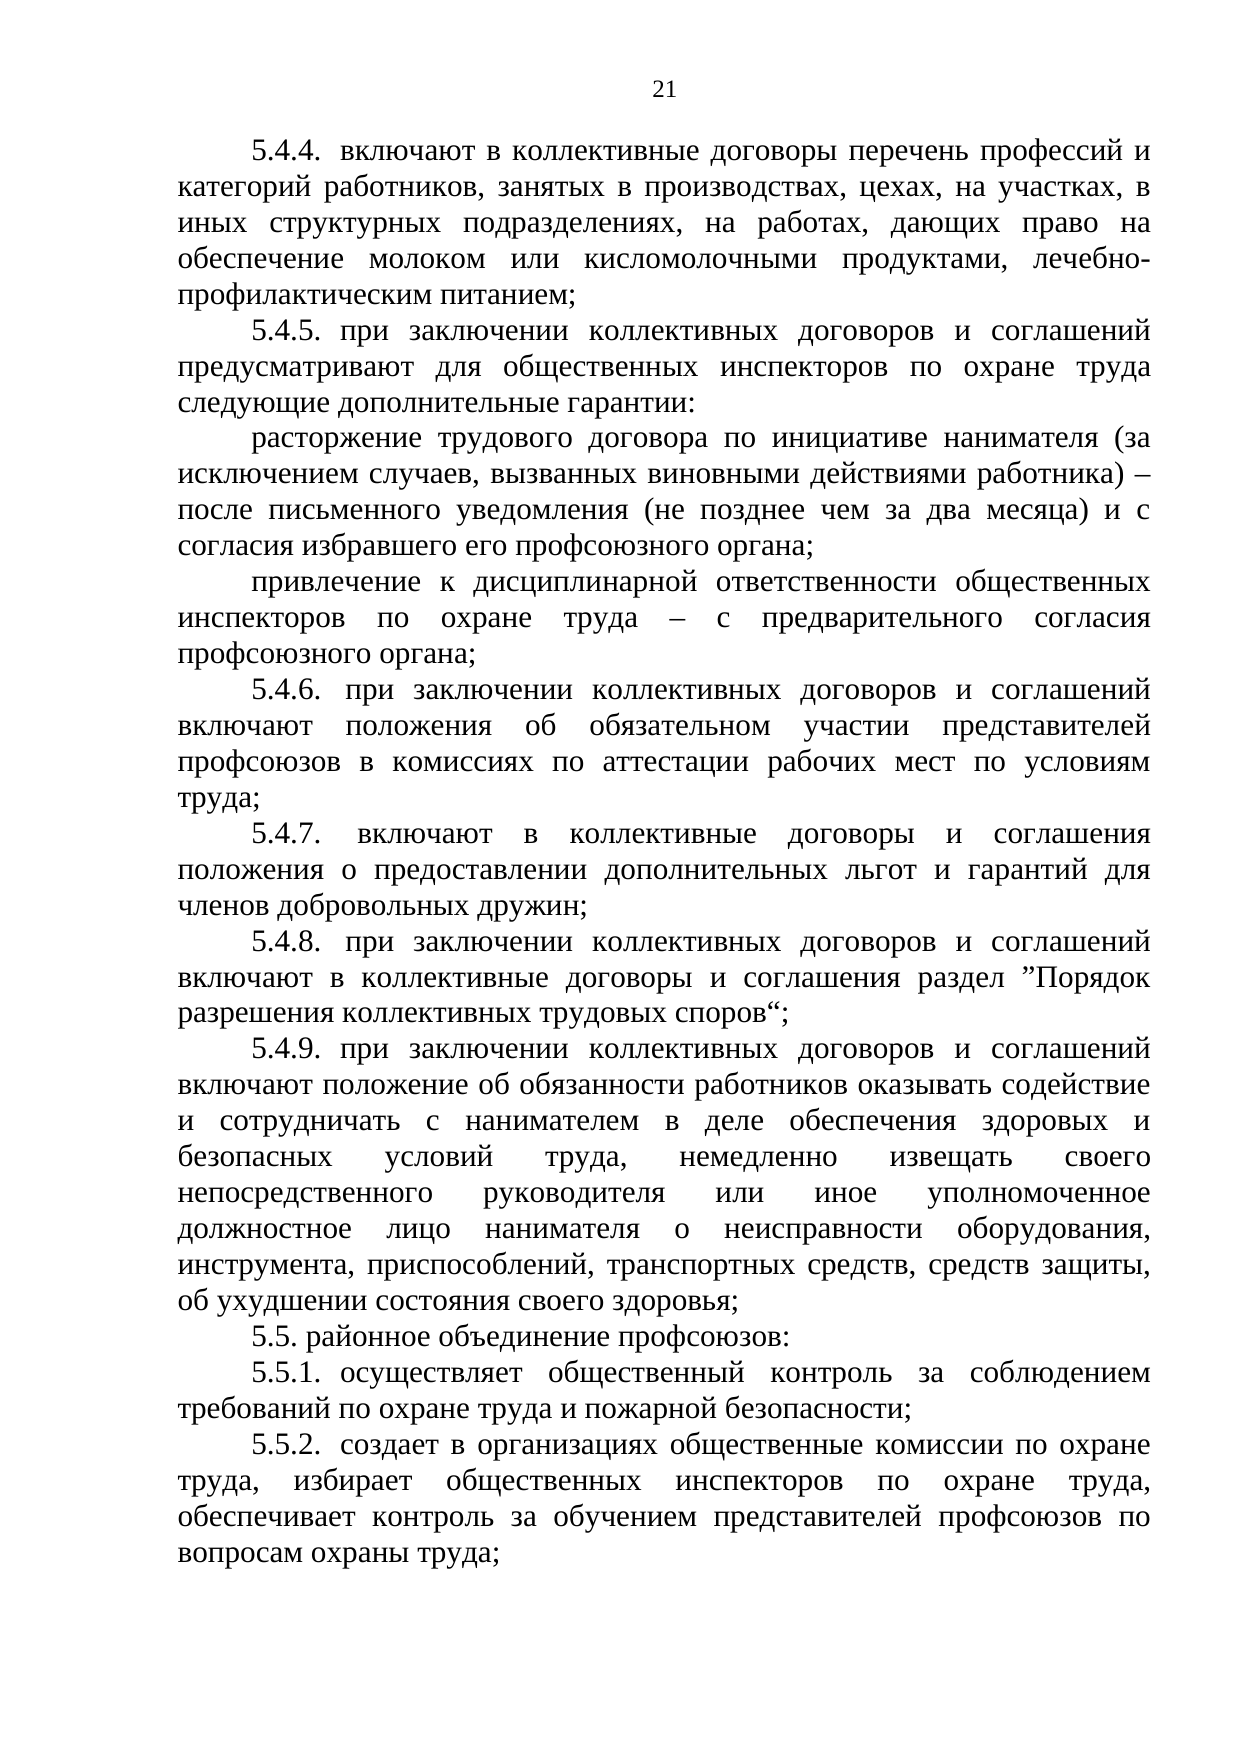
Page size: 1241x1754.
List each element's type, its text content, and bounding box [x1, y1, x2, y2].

list при заключении коллективных договоров и соглашений включают положение об обязанности работников оказывать содействие и сотрудничать с нанимателем в деле обеспечения здоровых и безопасных условий труда, немедленно извещать своего непосредственного руководителя или иное уполномоченное должностное лицо нанимателя о неисправности оборудования, инструмента, приспособлений, транспортных средств, средств защиты, об ухудшении состояния своего здоровья; [177, 1030, 1152, 1317]
list включают в коллективные договоры и соглашения положения о предоставлении дополнительных льгот и гарантий для членов добровольных дружин; [177, 814, 1152, 922]
list создает в организациях общественные комиссии по охране труда, избирает общественных инспекторов по охране труда, обеспечивает контроль за обучением представителей профсоюзов по вопросам охраны труда; [177, 1425, 1152, 1569]
text 5.5. районное объединение профсоюзов: [177, 1317, 1152, 1353]
text привлечение к дисциплинарной ответственности общественных инспекторов по охране труда – с предварительного согласия профсоюзного органа; [177, 562, 1152, 670]
text расторжение трудового договора по инициативе нанимателя (за исключением случаев, вызванных виновными действиями работника) – после письменного уведомления (не позднее чем за два месяца) и с согласия избравшего его профсоюзного органа; [177, 419, 1152, 562]
list при заключении коллективных договоров и соглашений включают в коллективные договоры и соглашения раздел ”Порядок разрешения коллективных трудовых споров“; [177, 922, 1152, 1030]
list при заключении коллективных договоров и соглашений включают положения об обязательном участии представителей профсоюзов в комиссиях по аттестации рабочих мест по условиям труда; [177, 670, 1152, 814]
list при заключении коллективных договоров и соглашений предусматривают для общественных инспекторов по охране труда следующие дополнительные гарантии: [177, 311, 1152, 419]
list осуществляет общественный контроль за соблюдением требований по охране труда и пожарной безопасности; [177, 1353, 1152, 1425]
list включают в коллективные договоры перечень профессий и категорий работников, занятых в производствах, цехах, на участках, в иных структурных подразделениях, на работах, дающих право на обеспечение молоком или кисломолочными продуктами, лечебно-профилактическим питанием; [177, 131, 1152, 311]
